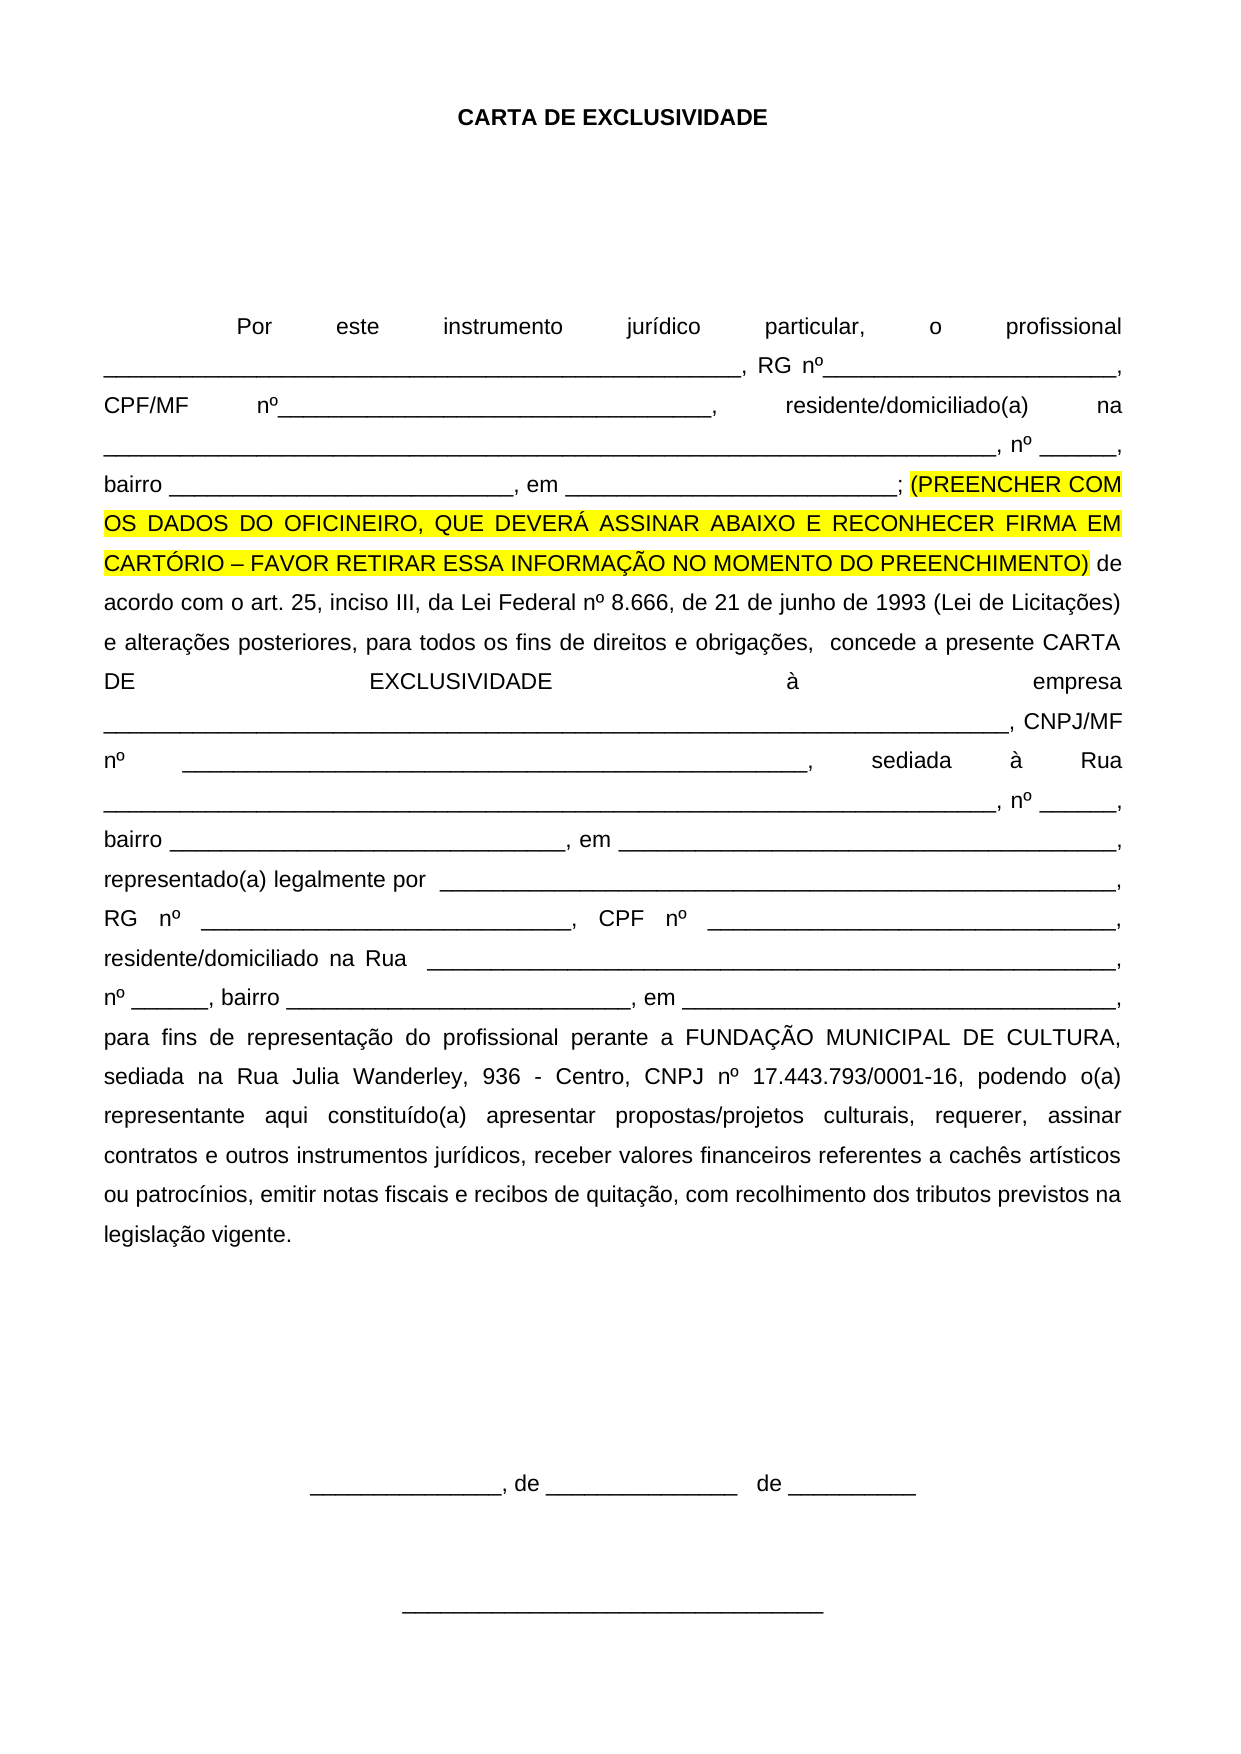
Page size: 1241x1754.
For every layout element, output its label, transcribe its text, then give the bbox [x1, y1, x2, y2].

text CARTA DE EXCLUSIVIDADE [103, 103, 1122, 130]
text Por este instrumento jurídico particular, o profissional __________________________________________________, RG nº_______________________, CPF/MF nº__________________________________, residente/domiciliado(a) na ______________________________________________________________________, nº ______, bairro ___________________________, em __________________________; (PREENCHER COM OS DADOS DO OFICINEIRO, QUE DEVERÁ ASSINAR ABAIXO E RECONHECER FIRMA EM CARTÓRIO – FAVOR RETIRAR ESSA INFORMAÇÃO NO MOMENTO DO PREENCHIMENTO) de acordo com o art. 25, inciso III, da Lei Federal nº 8.666, de 21 de junho de 1993 (Lei de Licitações) e alterações posteriores, para todos os fins de direitos e obrigações, concede a presente CARTA DE EXCLUSIVIDADE à empresa _______________________________________________________________________, CNPJ/MF nº _________________________________________________, sediada à Rua ______________________________________________________________________, nº ______, bairro _______________________________, em _______________________________________, representado(a) legalmente por _____________________________________________________, RG nº _____________________________, CPF nº ________________________________, residente/domiciliado na Rua ______________________________________________________, nº ______, bairro ___________________________, em __________________________________, para fins de representação do profissional perante a FUNDAÇÃO MUNICIPAL DE CULTURA, sediada na Rua Julia Wanderley, 936 - Centro, CNPJ nº 17.443.793/0001-16, podendo o(a) representante aqui constituído(a) apresentar propostas/projetos culturais, requerer, assinar contratos e outros instrumentos jurídicos, receber valores financeiros referentes a cachês artísticos ou patrocínios, emitir notas fiscais e recibos de quitação, com recolhimento dos tributos previstos na legislação vigente. [103, 313, 1122, 1247]
text _______________, de _______________ de __________ [103, 1470, 1122, 1496]
text _________________________________ [103, 1588, 1122, 1615]
